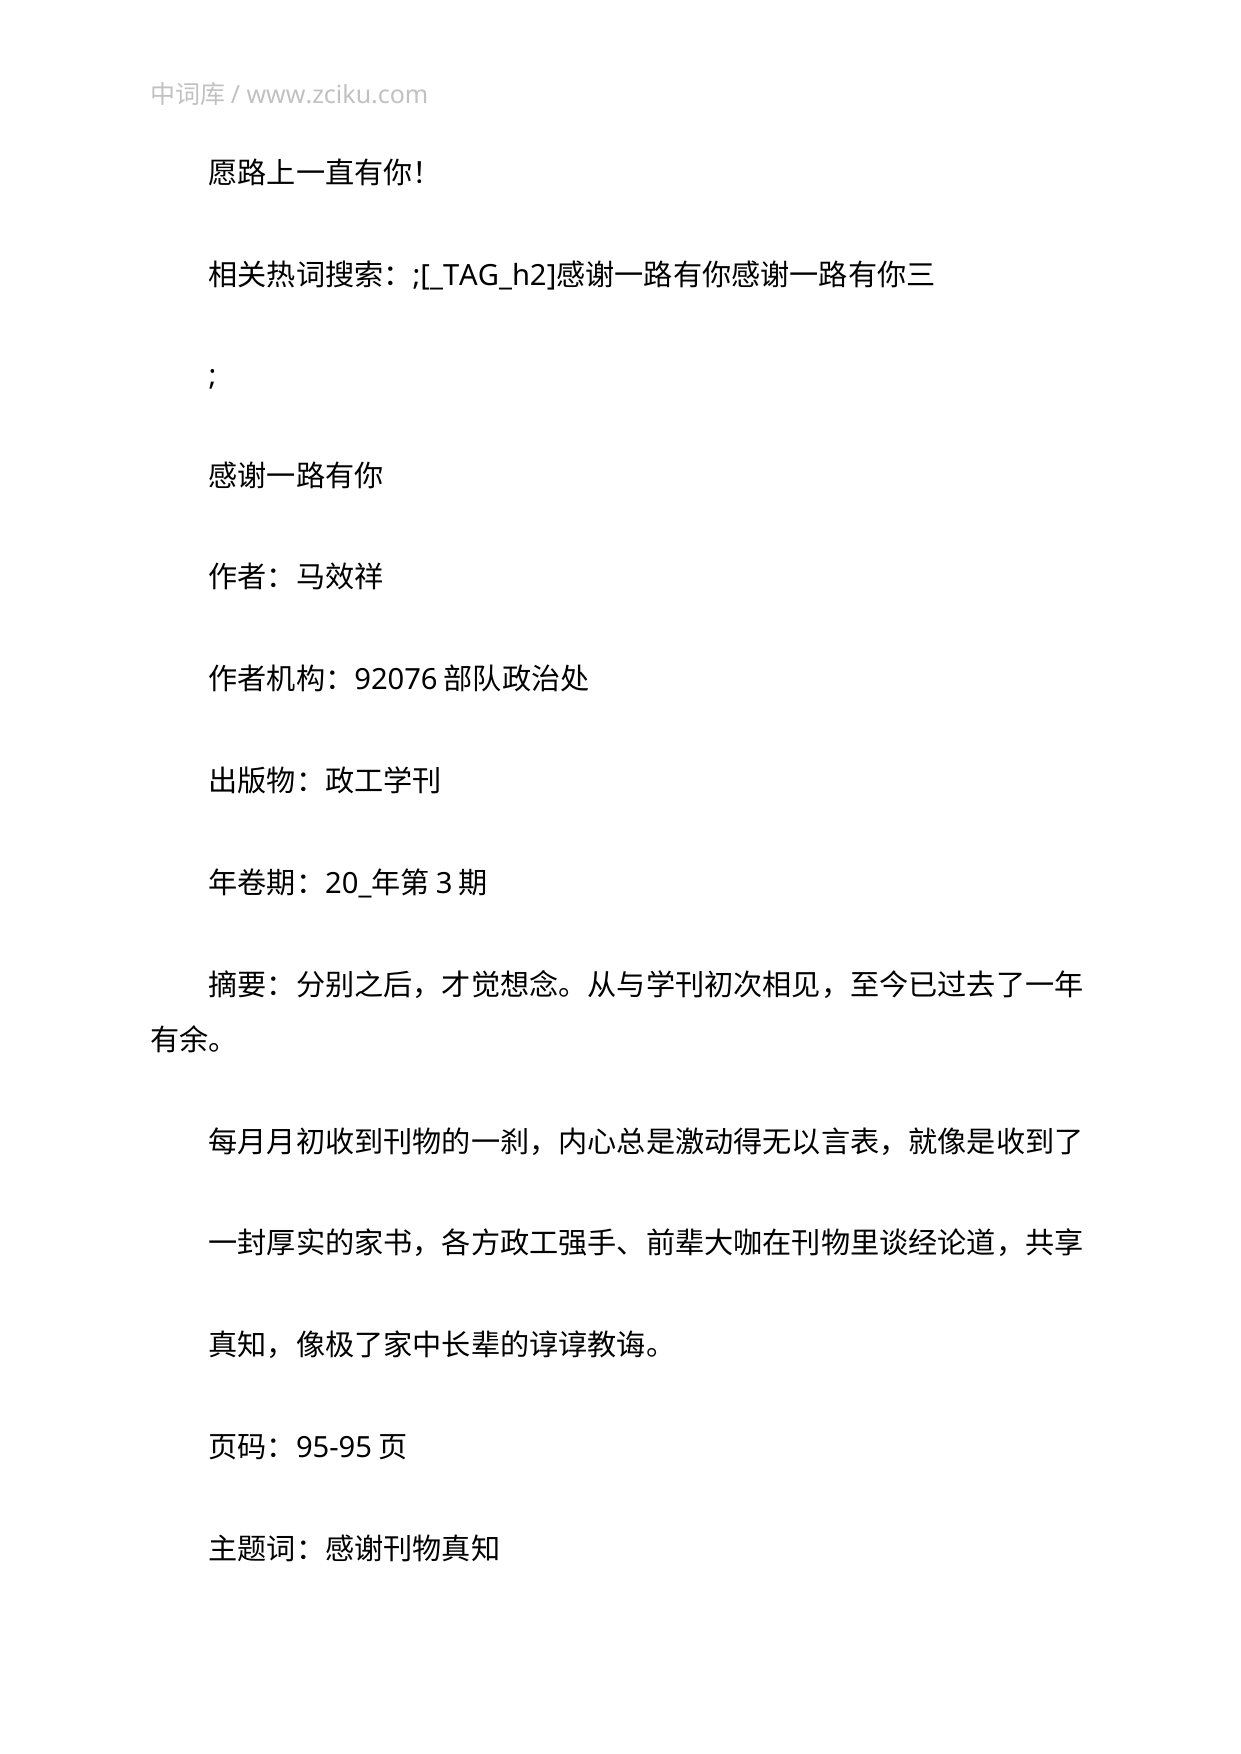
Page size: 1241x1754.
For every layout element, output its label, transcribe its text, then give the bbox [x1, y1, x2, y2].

text 作者：马效祥 [150, 554, 1090, 596]
text 愿路上一直有你！ [150, 150, 1090, 192]
text 相关热词搜索：;[_TAG_h2]感谢一路有你感谢一路有你三 [150, 252, 1090, 294]
text 主题词：感谢刊物真知 [150, 1525, 1090, 1568]
text 感谢一路有你 [150, 452, 1090, 494]
text 出版物：政工学刊 [150, 758, 1090, 800]
text 一封厚实的家书，各方政工强手、前辈大咖在刊物里谈经论道，共享 [150, 1220, 1090, 1262]
text 页码：95-95页 [150, 1423, 1090, 1466]
text 真知，像极了家中长辈的谆谆教诲。 [150, 1322, 1090, 1364]
text 作者机构：92076部队政治处 [150, 656, 1090, 698]
text ; [150, 354, 1090, 393]
text 每月月初收到刊物的一刹，内心总是激动得无以言表，就像是收到了 [150, 1118, 1090, 1160]
text 摘要：分别之后，才觉想念。从与学刊初次相见，至今已过去了一年有余。 [150, 961, 1090, 1059]
text 年卷期：20_年第3期 [150, 859, 1090, 902]
